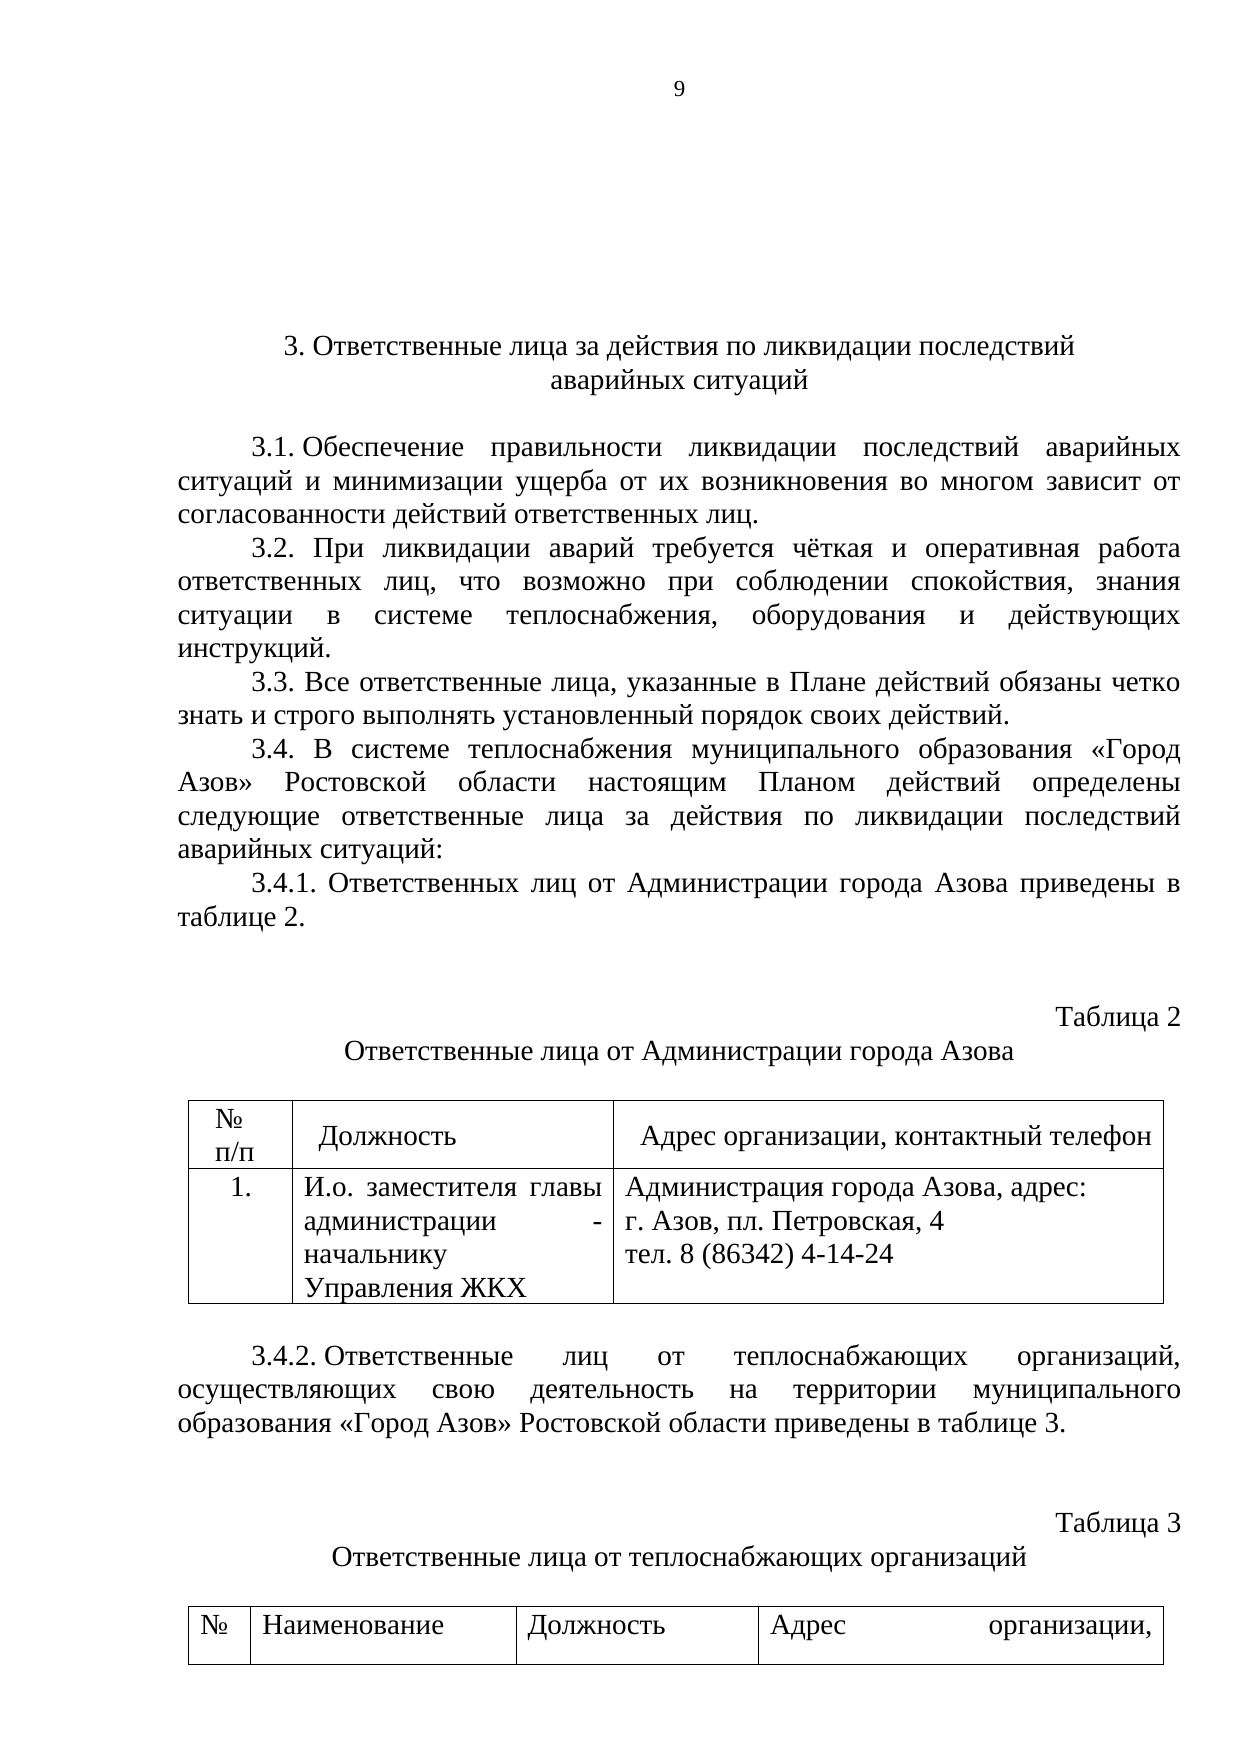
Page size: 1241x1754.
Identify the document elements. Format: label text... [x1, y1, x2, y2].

text 3.2. При ликвидации аварий требуется чёткая и оперативная работа ответственных лиц, что возможно при соблюдении спокойствия, знания ситуации в системе теплоснабжения, оборудования и действующих инструкций. [177, 530, 1181, 664]
text 3.4.2. Ответственные лиц от теплоснабжающих организаций, осуществляющих свою деятельность на территории муниципального образования «Город Азов» Ростовской области приведены в таблице 3. [177, 1338, 1181, 1438]
table_header Адрес организации, контактный телефон [614, 1101, 1163, 1168]
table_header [251, 1607, 516, 1664]
text Ответственные лица от Администрации города Азова [177, 1033, 1181, 1066]
table_cell 1. [189, 1169, 292, 1303]
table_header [759, 1607, 1163, 1664]
text Таблица 3 [177, 1506, 1181, 1539]
table_cell И.о. заместителя главы администрации - начальнику Управления ЖКХ [293, 1169, 613, 1303]
table_header Должность [517, 1607, 758, 1664]
text аварийных ситуаций [177, 362, 1181, 396]
table_header № п/п [189, 1101, 292, 1168]
text Таблица 2 [177, 999, 1181, 1033]
text Ответственные лица от теплоснабжающих организаций [177, 1539, 1181, 1573]
table_header Должность [293, 1101, 613, 1168]
table_header № п/п [189, 1607, 250, 1664]
text 3. Ответственные лица за действия по ликвидации последствий [177, 328, 1181, 362]
text 3.1. Обеспечение правильности ликвидации последствий аварийных ситуаций и минимизации ущерба от их возникновения во многом зависит от согласованности действий ответственных лиц. [177, 429, 1181, 530]
table_cell Администрация города Азова, адрес: г. Азов, пл. Петровская, 4 тел. 8 (86342) 4-14-24 [614, 1169, 1163, 1303]
text 3.4.1. Ответственных лиц от Администрации города Азова приведены в таблице 2. [177, 865, 1181, 932]
text 3.3. Все ответственные лица, указанные в Плане действий обязаны четко знать и строго выполнять установленный порядок своих действий. [177, 664, 1181, 731]
text 3.4. В системе теплоснабжения муниципального образования «Город Азов» Ростовской области настоящим Планом действий определены следующие ответственные лица за действия по ликвидации последствий аварийных ситуаций: [177, 731, 1181, 865]
